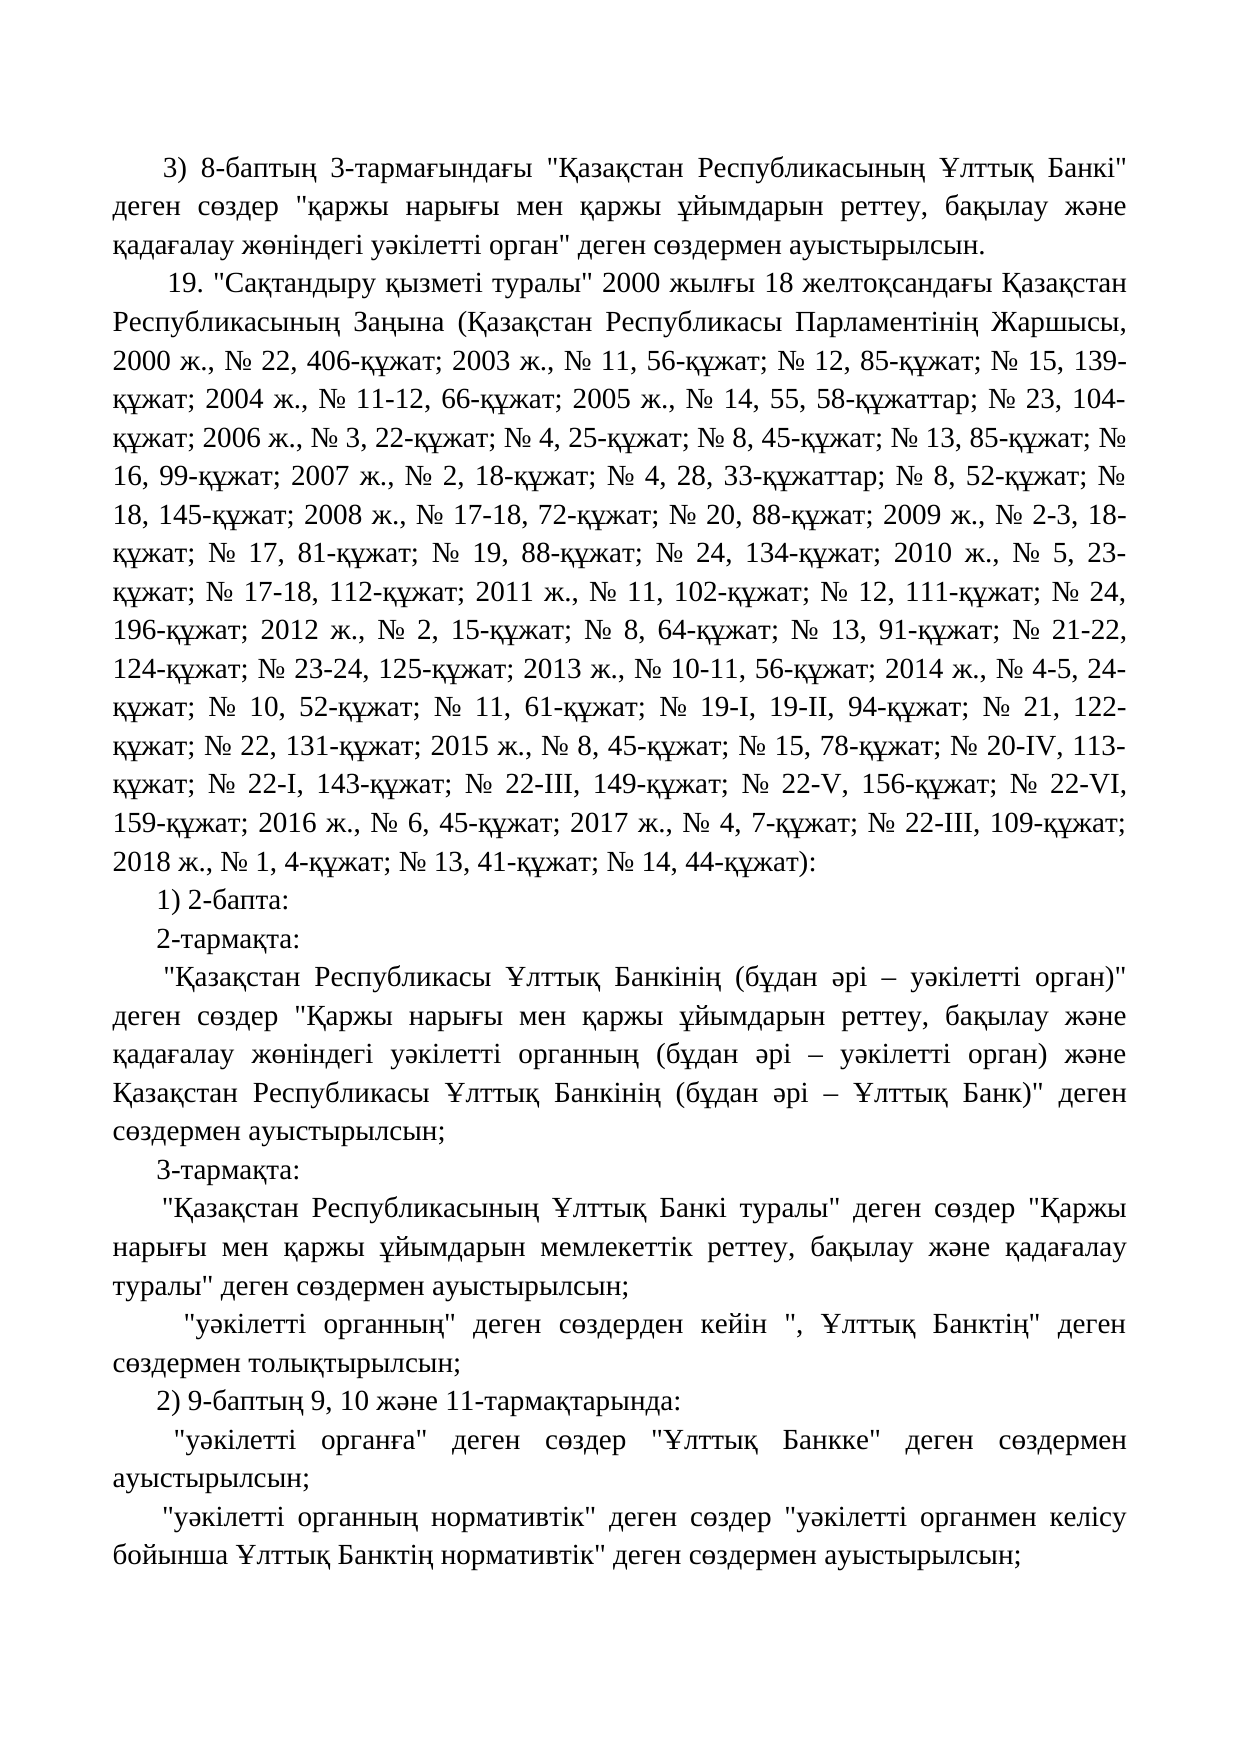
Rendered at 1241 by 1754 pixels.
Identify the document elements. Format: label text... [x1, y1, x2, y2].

text "Қазақстан Республикасының Ұлттық Банкі туралы" деген сөздер "Қаржы нарығы мен қаржы ұйымдарын мемлекеттік реттеу, бақылау және қадағалау туралы" деген сөздермен ауыстырылсын; [112, 1191, 1128, 1301]
text 3-тармақта: [112, 1152, 1128, 1186]
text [112, 1422, 1128, 1494]
text "Қазақстан Республикасы Ұлттық Банкiнiң (бұдан әрi – уәкiлеттi орган)" деген сөздер "Қаржы нарығы мен қаржы ұйымдарын реттеу, бақылау және қадағалау жөніндегі уәкілетті органның (бұдан әрi – уәкiлеттi орган) және Қазақстан Республикасы Ұлттық Банкiнiң (бұдан әрі – Ұлттық Банк)" деген сөздермен ауыстырылсын; [112, 959, 1128, 1147]
text 1) 2-бапта: [112, 882, 1128, 916]
text 3) 8-баптың 3-тармағындағы "Қазақстан Республикасының Ұлттық Банкі" деген сөздер "қаржы нарығы мен қаржы ұйымдарын реттеу, бақылау және қадағалау жөніндегі уәкілетті орган" деген сөздермен ауыстырылсын. [112, 150, 1128, 261]
text 2) 9-баптың 9, 10 және 11-тармақтарында: [112, 1383, 1128, 1417]
text "уәкілетті органның" деген сөздерден кейін ", Ұлттық Банктің" деген сөздермен толықтырылсын; [112, 1306, 1128, 1378]
text "уәкілетті органның нормативтік" деген сөздер "уәкілетті органмен келісу бойынша Ұлттық Банктің нормативтік" деген сөздермен ауыстырылсын; [112, 1499, 1128, 1571]
text 19. "Сақтандыру қызметі туралы" 2000 жылғы 18 желтоқсандағы Қазақстан Республикасының Заңына (Қазақстан Республикасы Парламентінің Жаршысы, 2000 ж., № 22, 406-құжат; 2003 ж., № 11, 56-құжат; № 12, 85-құжат; № 15, 139-құжат; 2004 ж., № 11-12, 66-құжат; 2005 ж., № 14, 55, 58-құжаттар; № 23, 104-құжат; 2006 ж., № 3, 22-құжат; № 4, 25-құжат; № 8, 45-құжат; № 13, 85-құжат; № 16, 99-құжат; 2007 ж., № 2, 18-құжат; № 4, 28, 33-құжаттар; № 8, 52-құжат; № 18, 145-құжат; 2008 ж., № 17-18, 72-құжат; № 20, 88-құжат; 2009 ж., № 2-3, 18-құжат; № 17, 81-құжат; № 19, 88-құжат; № 24, 134-құжат; 2010 ж., № 5, 23-құжат; № 17-18, 112-құжат; 2011 ж., № 11, 102-құжат; № 12, 111-құжат; № 24, 196-құжат; 2012 ж., № 2, 15-құжат; № 8, 64-құжат; № 13, 91-құжат; № 21-22, 124-құжат; № 23-24, 125-құжат; 2013 ж., № 10-11, 56-құжат; 2014 ж., № 4-5, 24-құжат; № 10, 52-құжат; № 11, 61-құжат; № 19-І, 19-ІІ, 94-құжат; № 21, 122-құжат; № 22, 131-құжат; 2015 ж., № 8, 45-құжат; № 15, 78-құжат; № 20-ІV, 113-құжат; № 22-І, 143-құжат; № 22-ІІІ, 149-құжат; № 22-V, 156-құжат; № 22-VІ, 159-құжат; 2016 ж., № 6, 45-құжат; 2017 ж., № 4, 7-құжат; № 22-ІІІ, 109-құжат; 2018 ж., № 1, 4-құжат; № 13, 41-құжат; № 14, 44-құжат): [112, 266, 1128, 877]
text 2-тармақта: [112, 921, 1128, 954]
